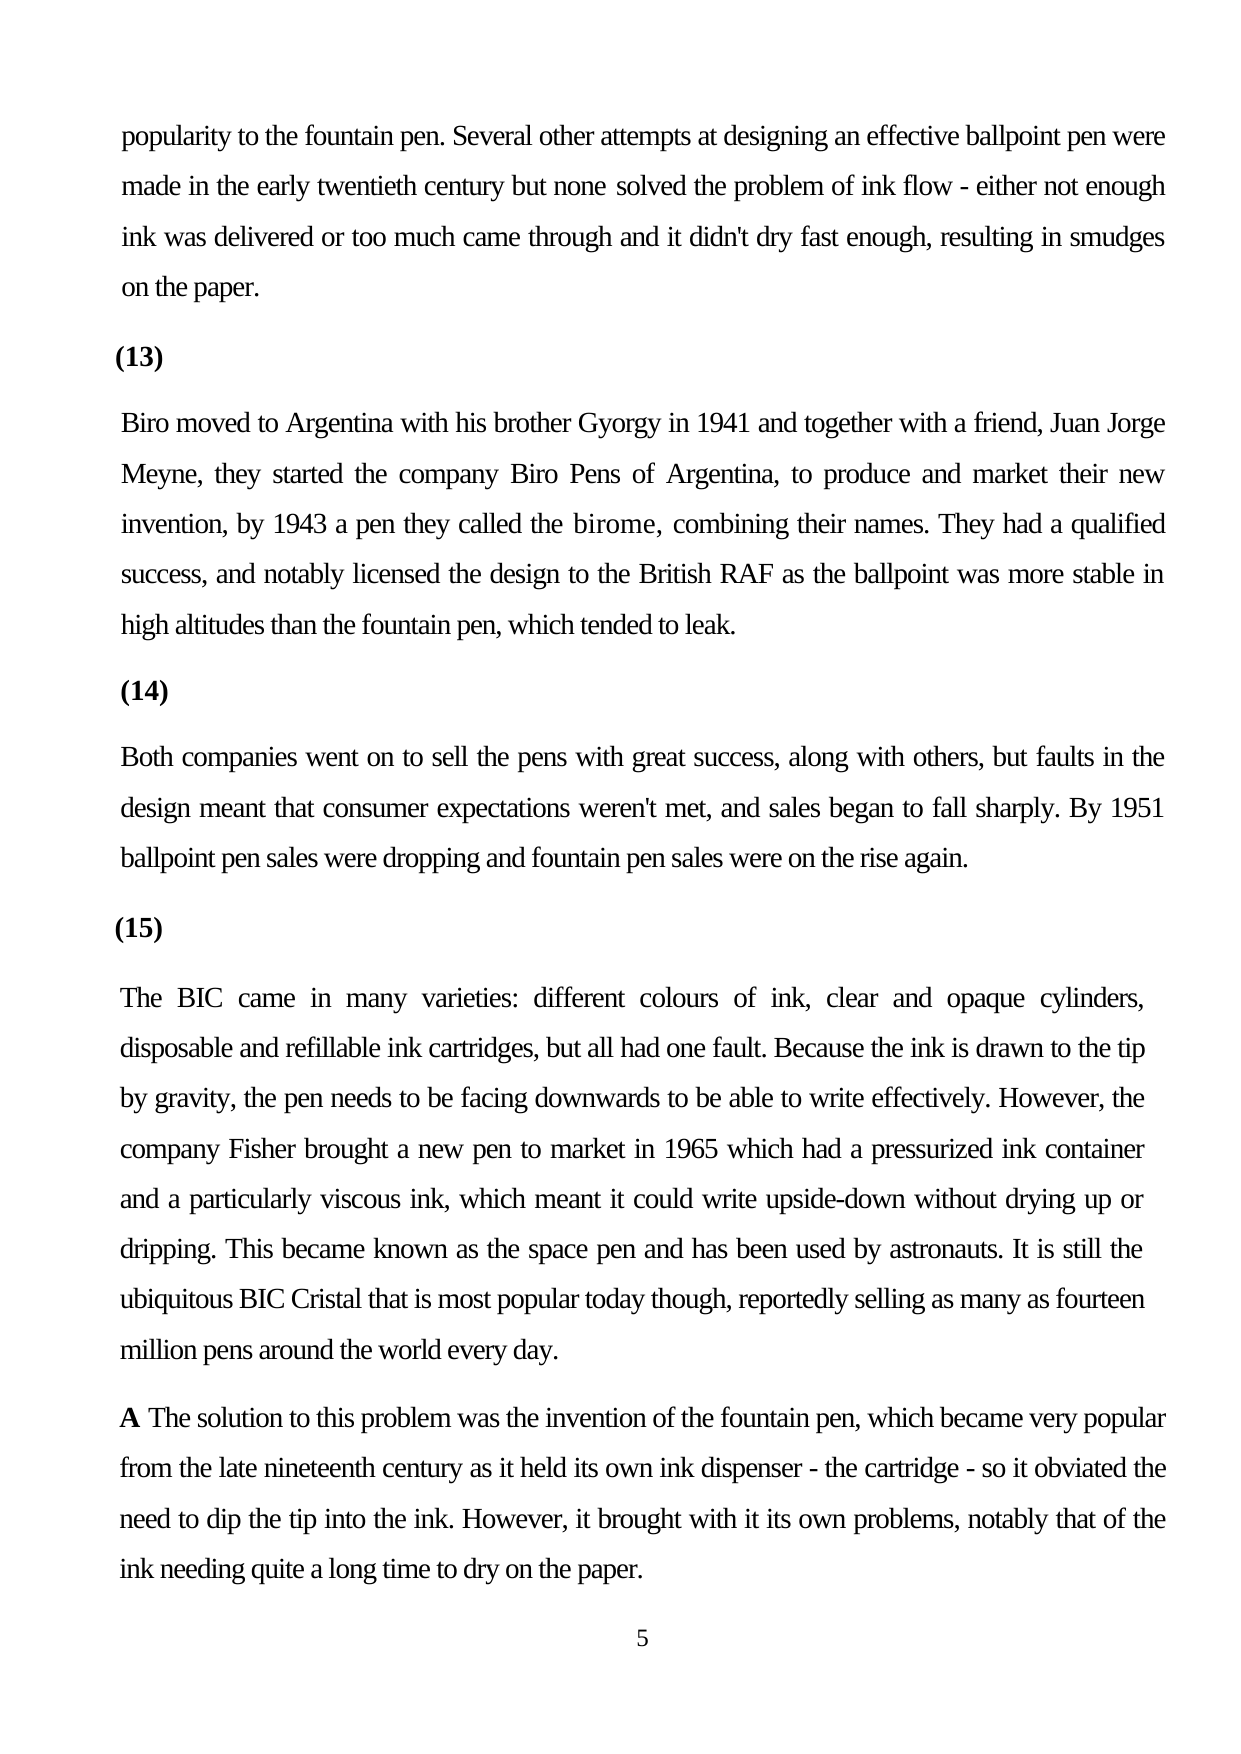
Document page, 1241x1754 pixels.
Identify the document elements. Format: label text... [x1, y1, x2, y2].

text Biro moved to Argentina with his brother Gyorgy in 1941 and together with a friend, Juan Jorge Meyne, they started the company Biro Pens of Argentina, to produce and market their new invention, by 1943 a pen they called the birome, combining their names. They had a qualified success, and notably licensed the design to the British RAF as the ballpoint was more stable in high altitudes than the fountain pen, which tended to leak. [121, 406, 1167, 640]
text (13) [93, 339, 1167, 372]
text Both companies went on to sell the pens with great success, along with others, but faults in the design meant that consumer expectations weren't met, and sales began to fall sharply. By 1951 ballpoint pen sales were dropping and fountain pen sales were on the rise again. [120, 739, 1167, 874]
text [121, 118, 1167, 303]
text The BIC came in many varieties: different colours of ink, clear and opaque cylinders, disposable and refillable ink cartridges, but all had one fault. Because the ink is drawn to the tip by gravity, the pen needs to be facing downwards to be able to write effectively. However, the company Fisher brought a new pen to market in 1965 which had a pressurized ink container and a particularly viscous ink, which meant it could write upside-down without drying up or dripping. This became known as the space pen and has been used by astronauts. It is still the ubiquitous BIC Cristal that is most popular today though, reportedly selling as many as fourteen million pens around the world every day. [119, 980, 1146, 1366]
text (15) [85, 910, 1167, 943]
text A The solution to this problem was the invention of the fountain pen, which became very popular from the late nineteenth century as it held its own ink dispenser - the cartridge - so it obviated the need to dip the tip into the ink. However, it brought with it its own problems, notably that of the ink needing quite a long time to dry on the paper. [119, 1400, 1167, 1585]
text (14) [120, 673, 1167, 707]
